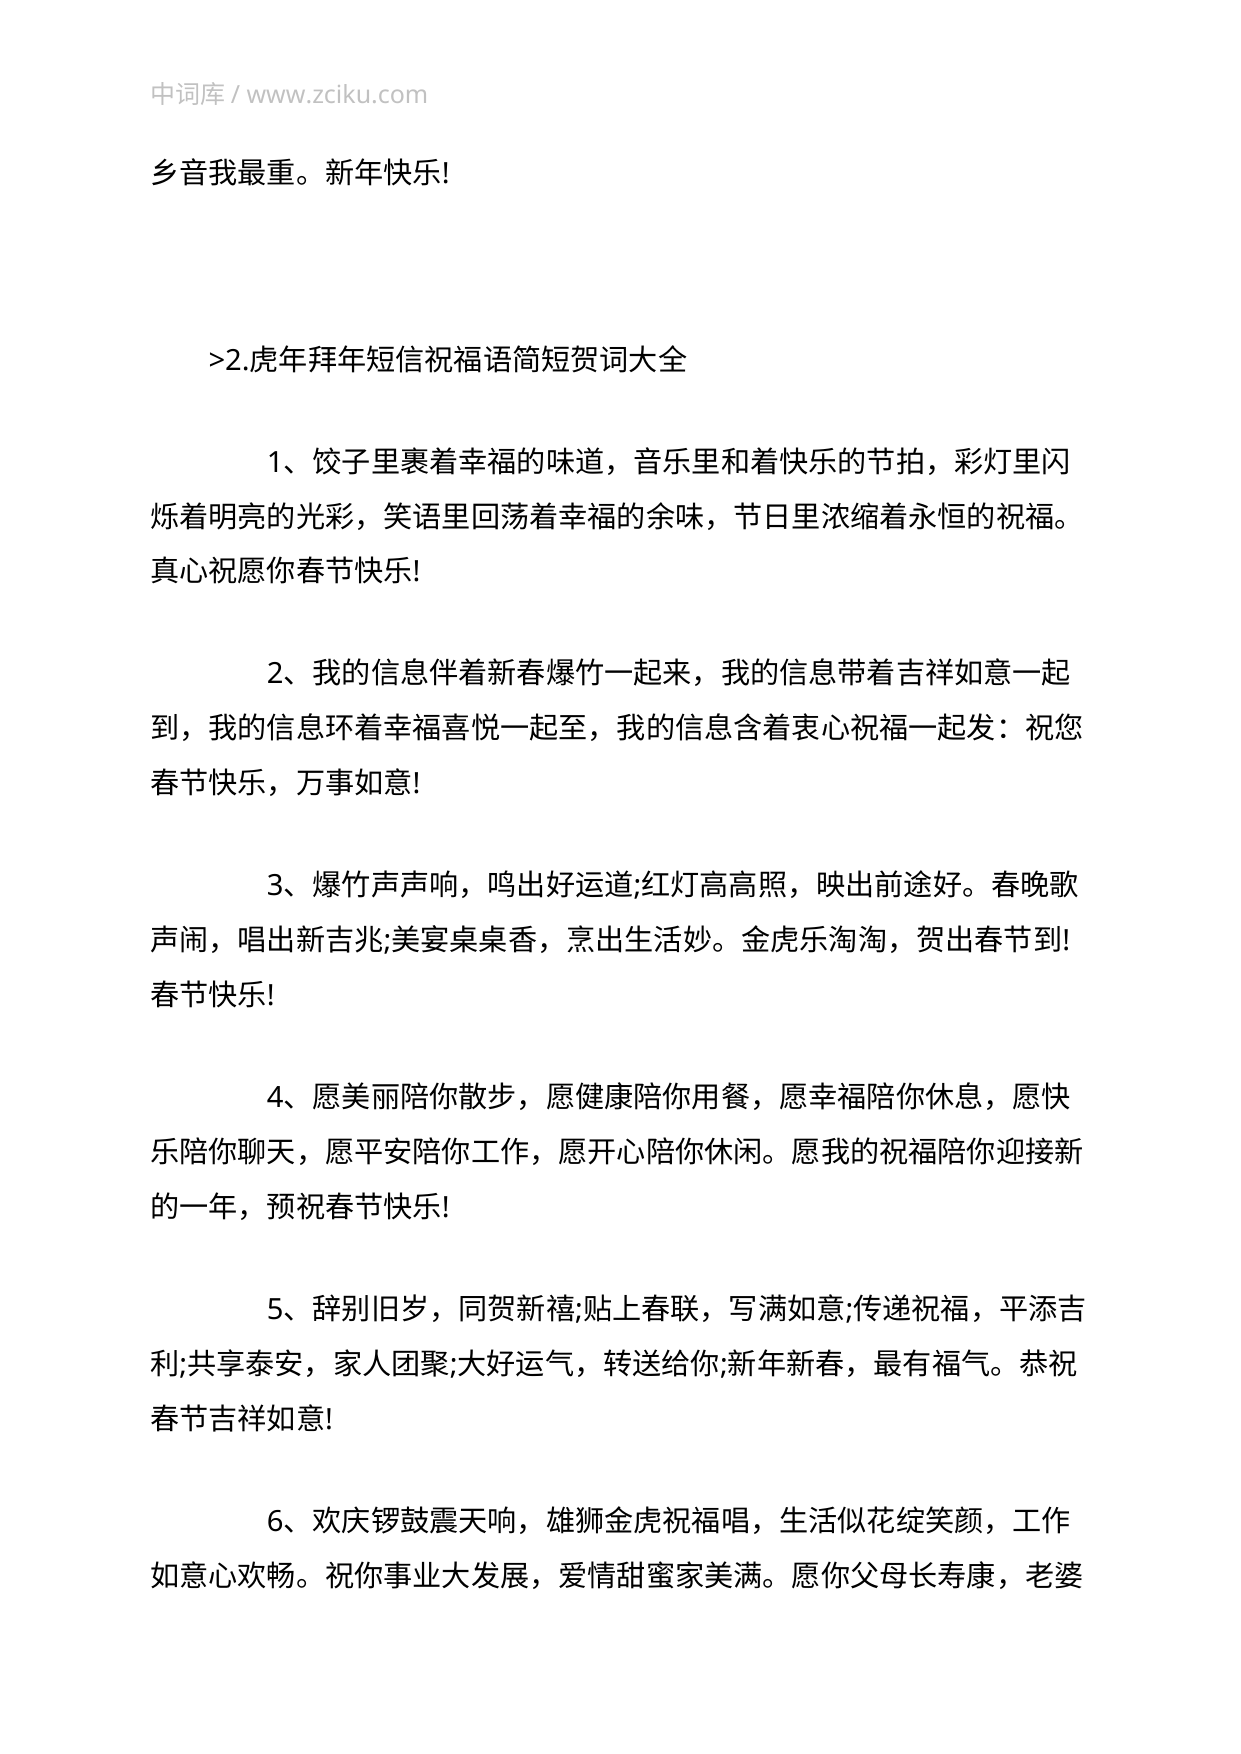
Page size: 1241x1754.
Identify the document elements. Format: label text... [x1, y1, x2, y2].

text 4、愿美丽陪你散步，愿健康陪你用餐，愿幸福陪你休息，愿快乐陪你聊天，愿平安陪你工作，愿开心陪你休闲。愿我的祝福陪你迎接新的一年，预祝春节快乐! [150, 1074, 1090, 1226]
text 2、我的信息伴着新春爆竹一起来，我的信息带着吉祥如意一起到，我的信息环着幸福喜悦一起至，我的信息含着衷心祝福一起发：祝您春节快乐，万事如意! [150, 650, 1090, 802]
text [150, 1498, 1090, 1595]
text 5、辞别旧岁，同贺新禧;贴上春联，写满如意;传递祝福，平添吉利;共享泰安，家人团聚;大好运气，转送给你;新年新春，最有福气。恭祝春节吉祥如意! [150, 1286, 1090, 1438]
text >2.虎年拜年短信祝福语简短贺词大全 [150, 336, 1090, 378]
text 1、饺子里裹着幸福的味道，音乐里和着快乐的节拍，彩灯里闪烁着明亮的光彩，笑语里回荡着幸福的余味，节日里浓缩着永恒的祝福。真心祝愿你春节快乐! [150, 438, 1090, 590]
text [150, 150, 1090, 192]
text 3、爆竹声声响，鸣出好运道;红灯高高照，映出前途好。春晚歌声闹，唱出新吉兆;美宴桌桌香，烹出生活妙。金虎乐淘淘，贺出春节到!春节快乐! [150, 862, 1090, 1014]
